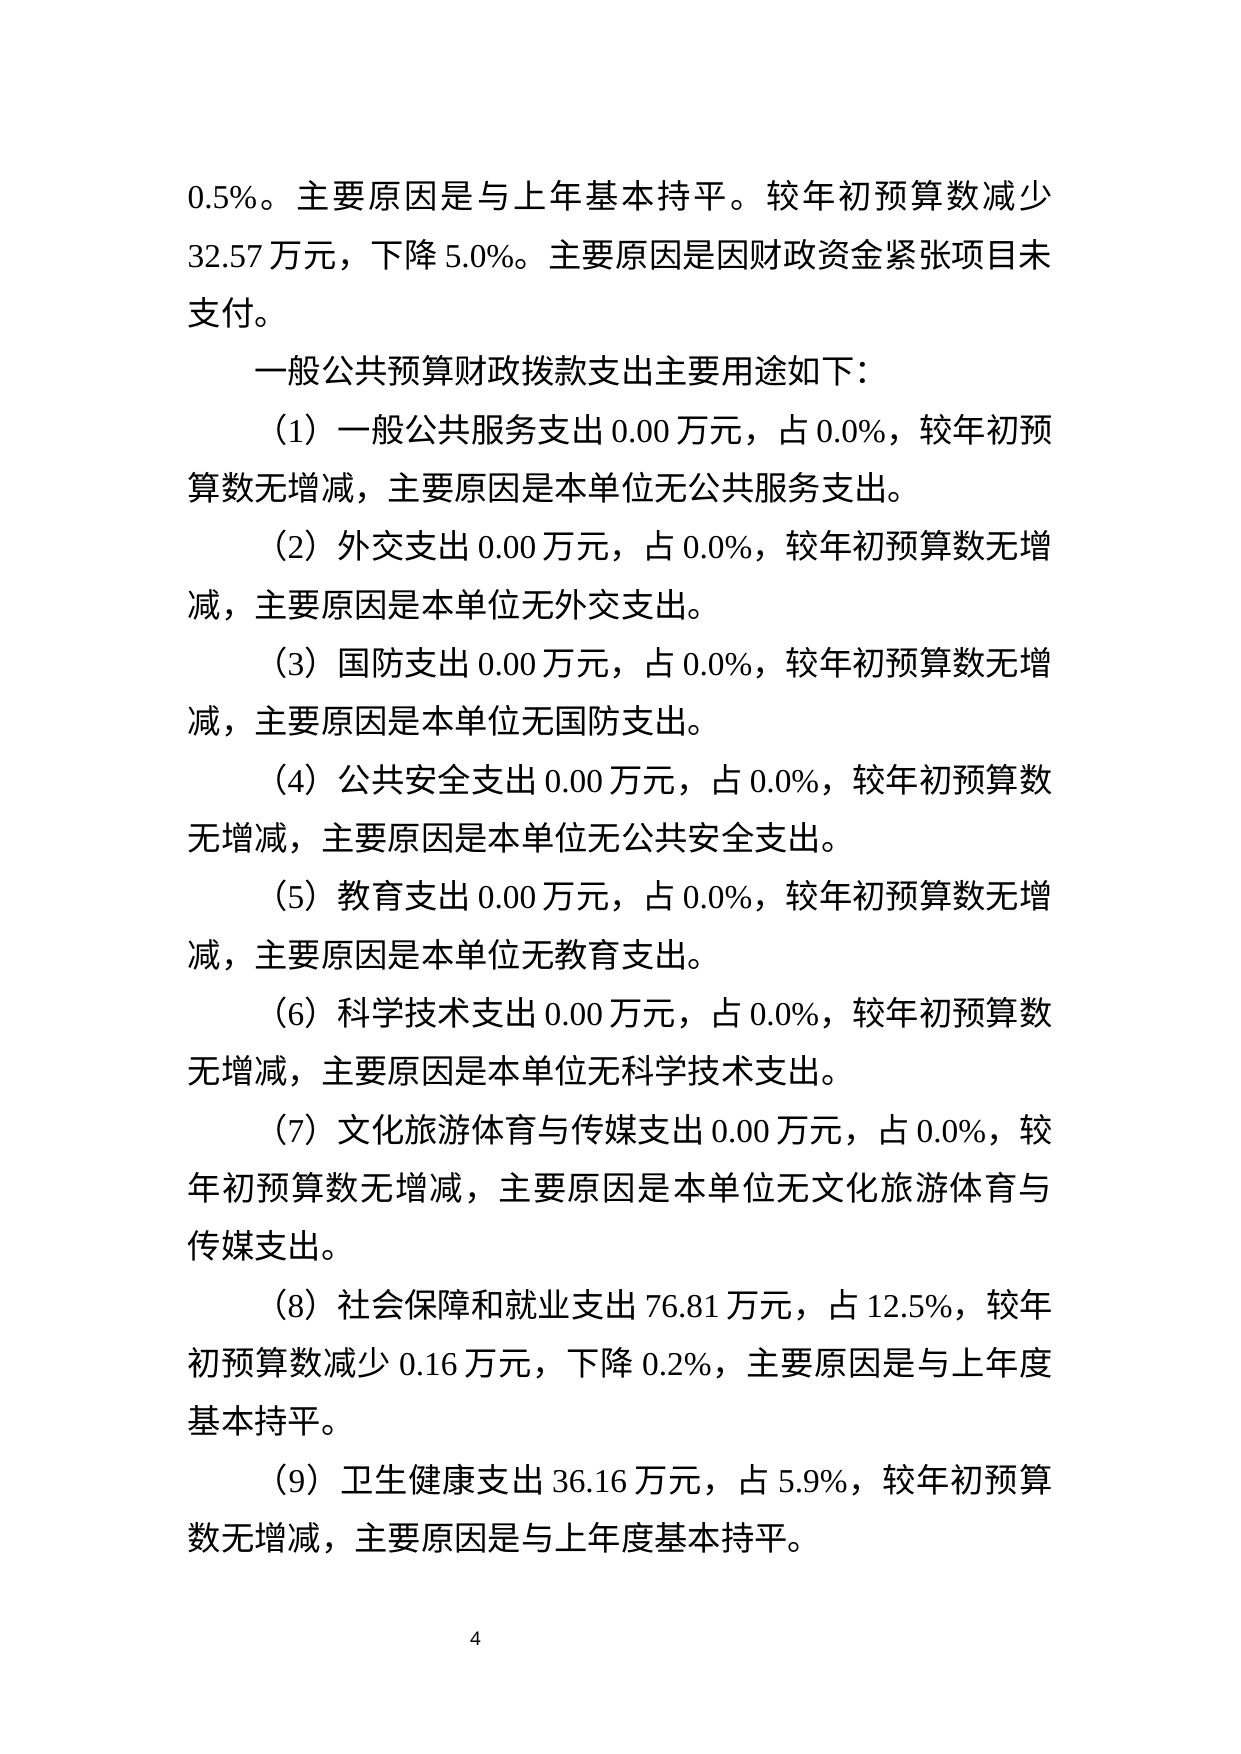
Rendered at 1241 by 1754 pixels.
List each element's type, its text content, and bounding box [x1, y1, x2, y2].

text （4）公共安全支出0.00万元，占0.0%，较年初预算数无增减，主要原因是本单位无公共安全支出。 [187, 745, 1053, 862]
text （9）卫生健康支出36.16万元，占5.9%，较年初预算数无增减，主要原因是与上年度基本持平。 [187, 1445, 1053, 1562]
text （5）教育支出0.00万元，占0.0%，较年初预算数无增减，主要原因是本单位无教育支出。 [187, 862, 1053, 979]
text （3）国防支出0.00万元，占0.0%，较年初预算数无增减，主要原因是本单位无国防支出。 [187, 629, 1053, 745]
text 一般公共预算财政拨款支出主要用途如下： [187, 337, 1053, 395]
text （7）文化旅游体育与传媒支出0.00万元，占0.0%，较年初预算数无增减，主要原因是本单位无文化旅游体育与传媒支出。 [187, 1095, 1053, 1270]
text （2）外交支出0.00万元，占0.0%，较年初预算数无增减，主要原因是本单位无外交支出。 [187, 512, 1053, 629]
text （8）社会保障和就业支出76.81万元，占12.5%，较年初预算数减少0.16万元，下降0.2%，主要原因是与上年度基本持平。 [187, 1270, 1053, 1445]
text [187, 162, 1053, 337]
text （6）科学技术支出0.00万元，占0.0%，较年初预算数无增减，主要原因是本单位无科学技术支出。 [187, 979, 1053, 1095]
text （1）一般公共服务支出0.00万元，占0.0%，较年初预算数无增减，主要原因是本单位无公共服务支出。 [187, 395, 1053, 512]
